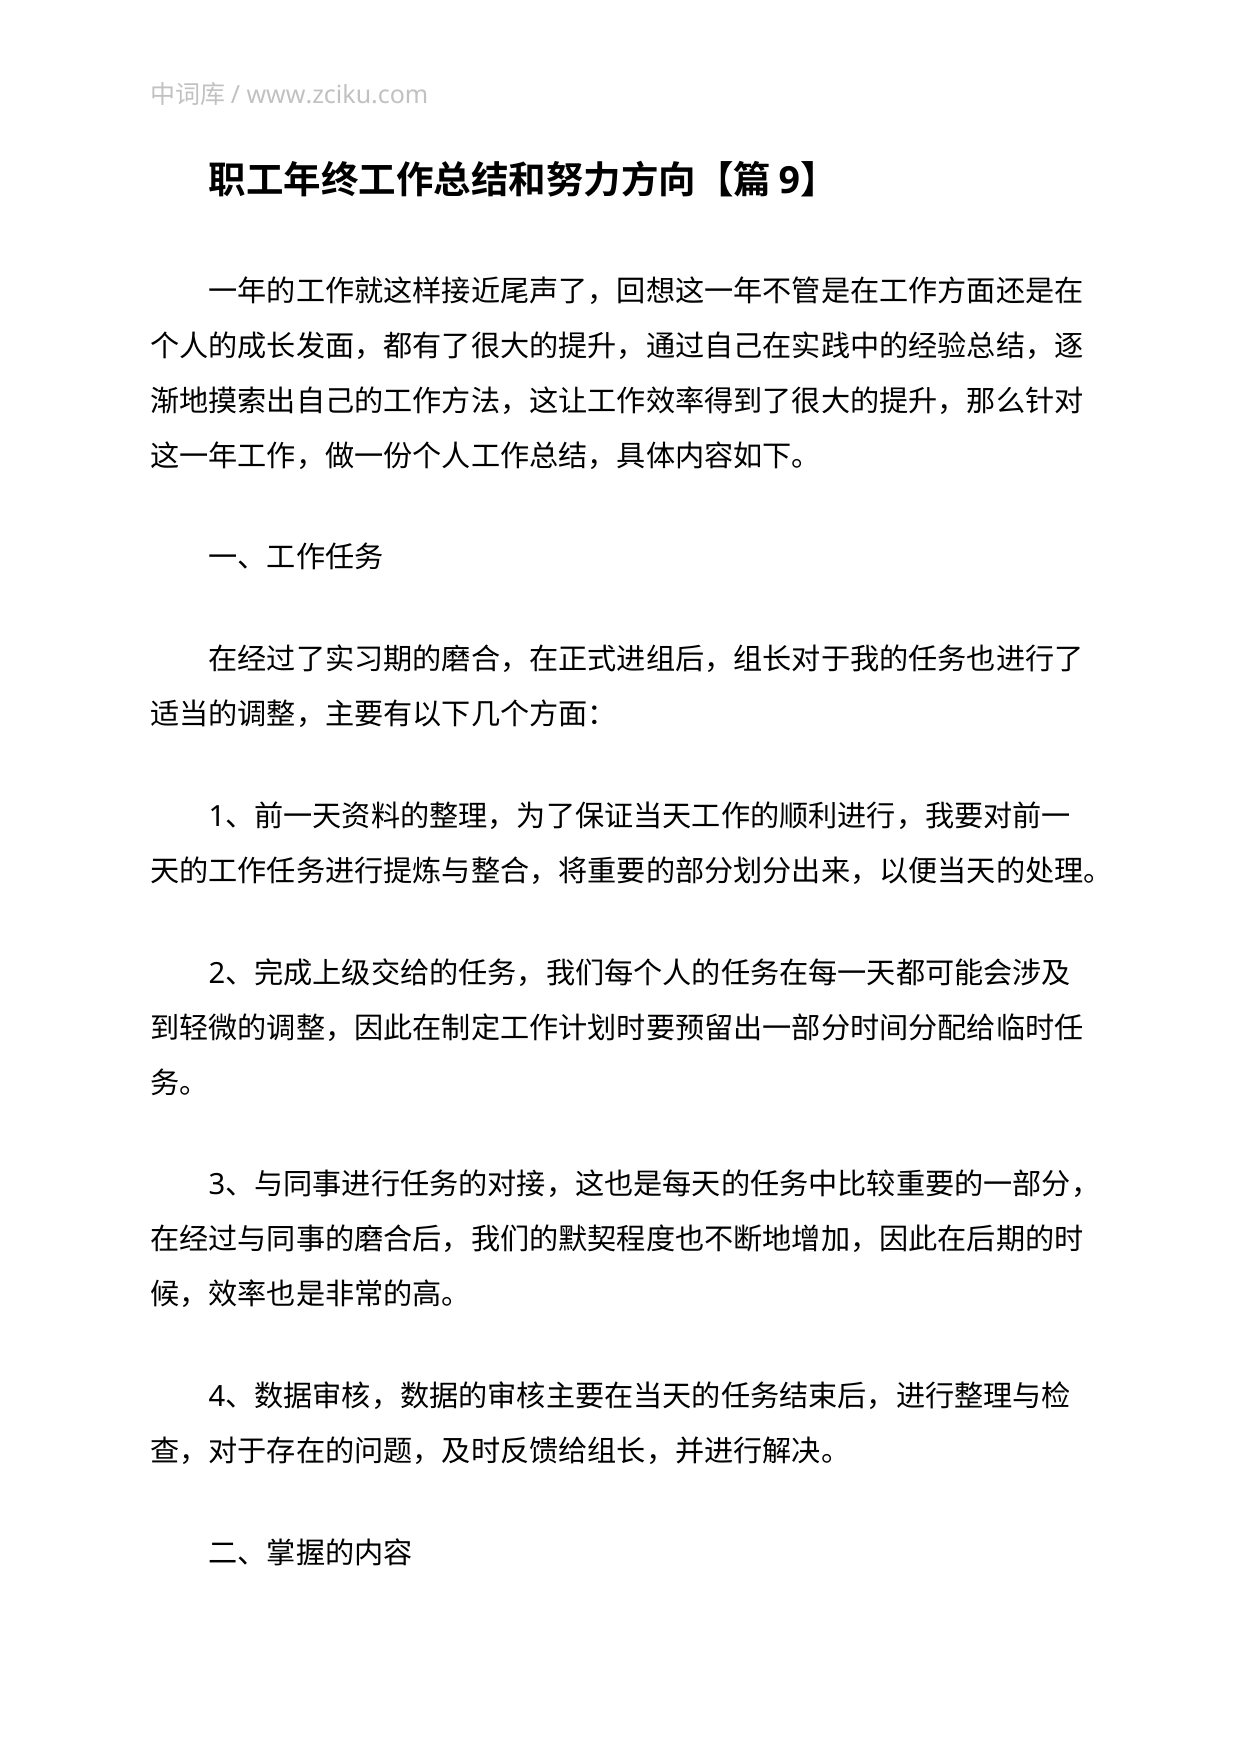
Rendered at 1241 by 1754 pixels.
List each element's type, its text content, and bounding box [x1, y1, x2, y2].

text 一年的工作就这样接近尾声了，回想这一年不管是在工作方面还是在个人的成长发面，都有了很大的提升，通过自己在实践中的经验总结，逐渐地摸索出自己的工作方法，这让工作效率得到了很大的提升，那么针对这一年工作，做一份个人工作总结，具体内容如下。 [150, 268, 1090, 474]
text 在经过了实习期的磨合，在正式进组后，组长对于我的任务也进行了适当的调整，主要有以下几个方面： [150, 636, 1090, 733]
text 一、工作任务 [150, 534, 1090, 576]
text 1、前一天资料的整理，为了保证当天工作的顺利进行，我要对前一天的工作任务进行提炼与整合，将重要的部分划分出来，以便当天的处理。 [150, 792, 1090, 890]
text 3、与同事进行任务的对接，这也是每天的任务中比较重要的一部分，在经过与同事的磨合后，我们的默契程度也不断地增加，因此在后期的时候，效率也是非常的高。 [150, 1161, 1090, 1313]
text 二、掌握的内容 [150, 1529, 1090, 1572]
text 2、完成上级交给的任务，我们每个人的任务在每一天都可能会涉及到轻微的调整，因此在制定工作计划时要预留出一部分时间分配给临时任务。 [150, 949, 1090, 1101]
text 职工年终工作总结和努力方向【篇9】 [150, 150, 1090, 204]
text 4、数据审核，数据的审核主要在当天的任务结束后，进行整理与检查，对于存在的问题，及时反馈给组长，并进行解决。 [150, 1373, 1090, 1470]
